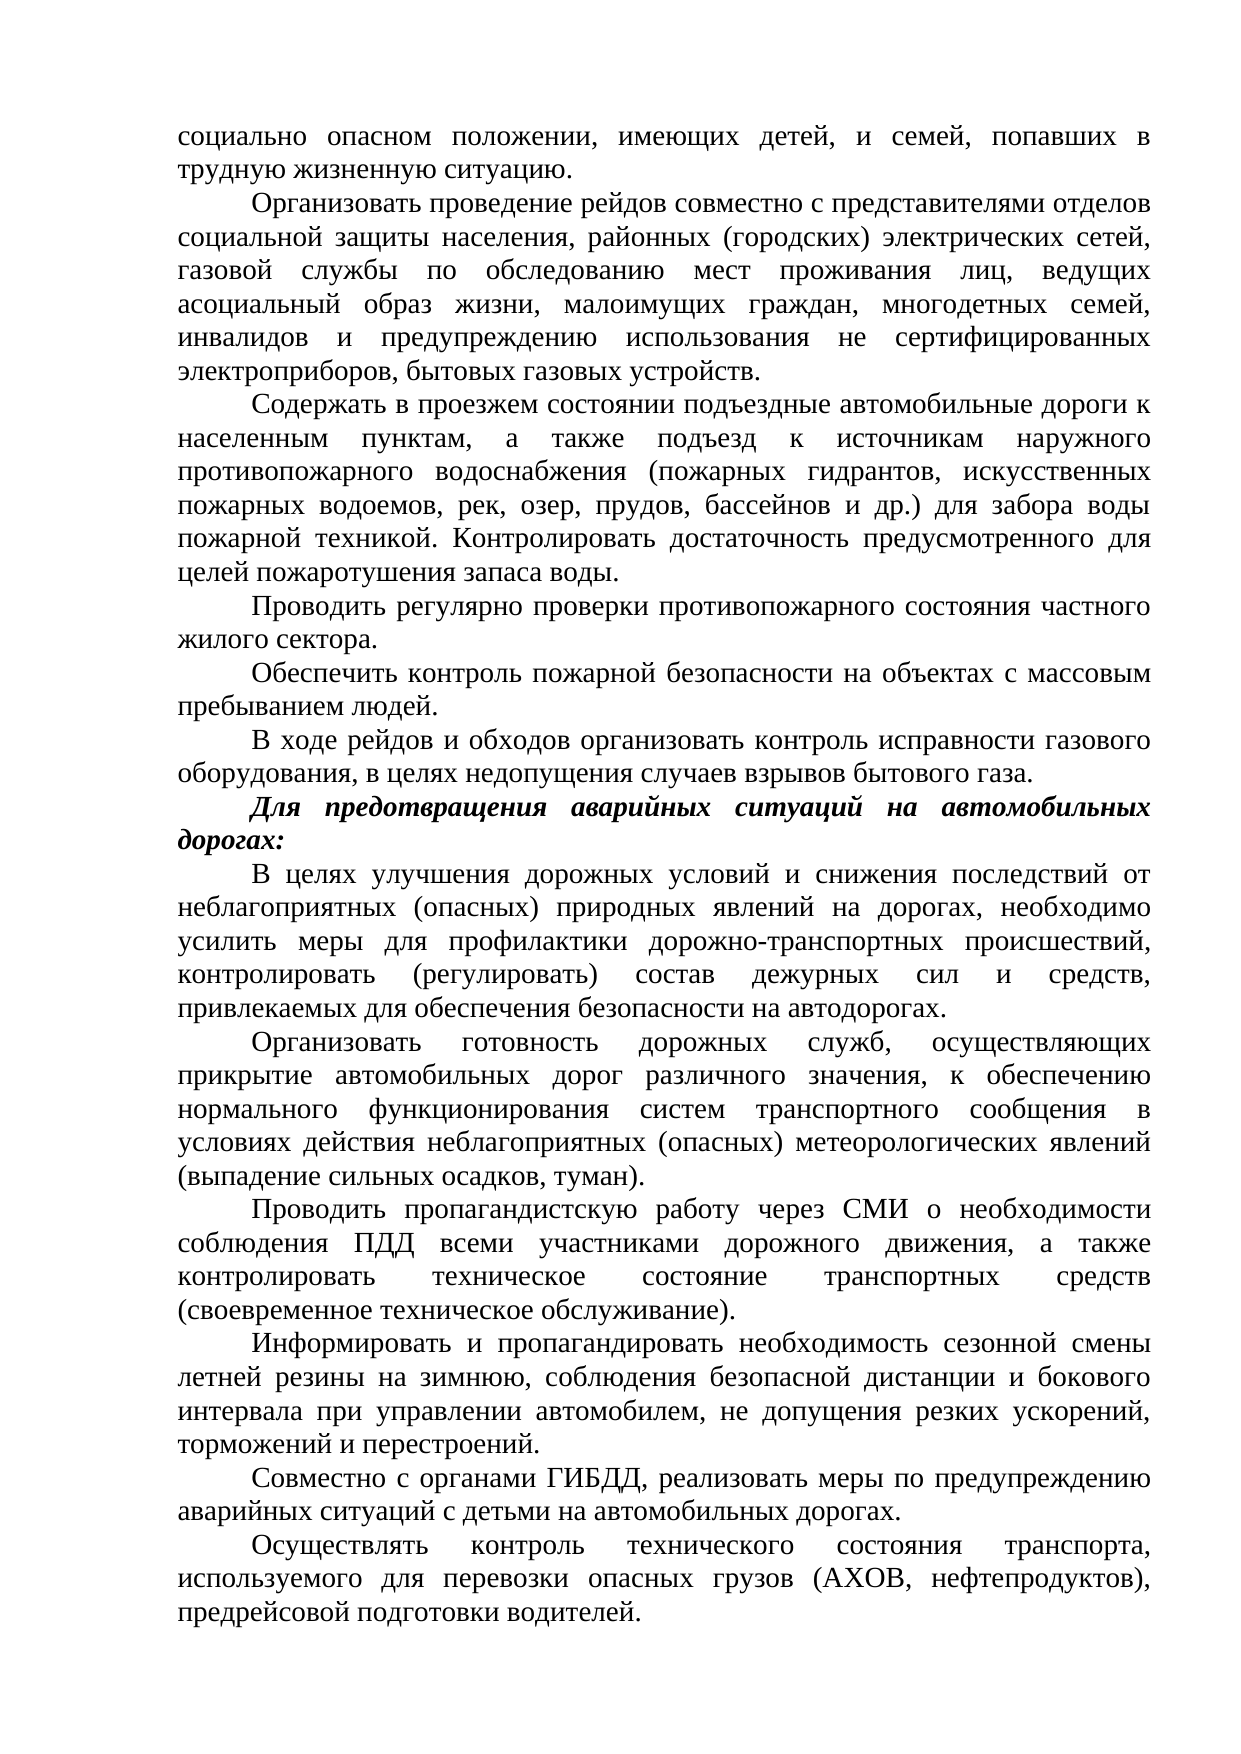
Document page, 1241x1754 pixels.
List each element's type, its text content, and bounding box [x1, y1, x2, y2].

text В целях улучшения дорожных условий и снижения последствий от неблагоприятных (опасных) природных явлений на дорогах, необходимо усилить меры для профилактики дорожно-транспортных происшествий, контролировать (регулировать) состав дежурных сил и средств, привлекаемых для обеспечения безопасности на автодорогах. [177, 856, 1152, 1024]
text Для предотвращения аварийных ситуаций на автомобильных дорогах: [177, 789, 1152, 856]
text Осуществлять контроль технического состояния транспорта, используемого для перевозки опасных грузов (АХОВ, нефтепродуктов), предрейсовой подготовки водителей. [177, 1527, 1152, 1627]
text Содержать в проезжем состоянии подъездные автомобильные дороги к населенным пунктам, а также подъезд к источникам наружного противопожарного водоснабжения (пожарных гидрантов, искусственных пожарных водоемов, рек, озер, прудов, бассейнов и др.) для забора воды пожарной техникой. Контролировать достаточность предусмотренного для целей пожаротушения запаса воды. [177, 386, 1152, 588]
text Проводить пропагандистскую работу через СМИ о необходимости соблюдения ПДД всеми участниками дорожного движения, а также контролировать техническое состояние транспортных средств (своевременное техническое обслуживание). [177, 1191, 1152, 1326]
text Организовать проведение рейдов совместно с представителями отделов социальной защиты населения, районных (городских) электрических сетей, газовой службы по обследованию мест проживания лиц, ведущих асоциальный образ жизни, малоимущих граждан, многодетных семей, инвалидов и предупреждению использования не сертифицированных электроприборов, бытовых газовых устройств. [177, 185, 1152, 386]
text Совместно с органами ГИБДД, реализовать меры по предупреждению аварийных ситуаций с детьми на автомобильных дорогах. [177, 1460, 1152, 1527]
text Информировать и пропагандировать необходимость сезонной смены летней резины на зимнюю, соблюдения безопасной дистанции и бокового интервала при управлении автомобилем, не допущения резких ускорений, торможений и перестроений. [177, 1326, 1152, 1460]
text Организовать готовность дорожных служб, осуществляющих прикрытие автомобильных дорог различного значения, к обеспечению нормального функционирования систем транспортного сообщения в условиях действия неблагоприятных (опасных) метеорологических явлений (выпадение сильных осадков, туман). [177, 1024, 1152, 1191]
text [177, 118, 1152, 185]
text В ходе рейдов и обходов организовать контроль исправности газового оборудования, в целях недопущения случаев взрывов бытового газа. [177, 722, 1152, 789]
text Проводить регулярно проверки противопожарного состояния частного жилого сектора. [177, 588, 1152, 655]
text Обеспечить контроль пожарной безопасности на объектах с массовым пребыванием людей. [177, 655, 1152, 722]
